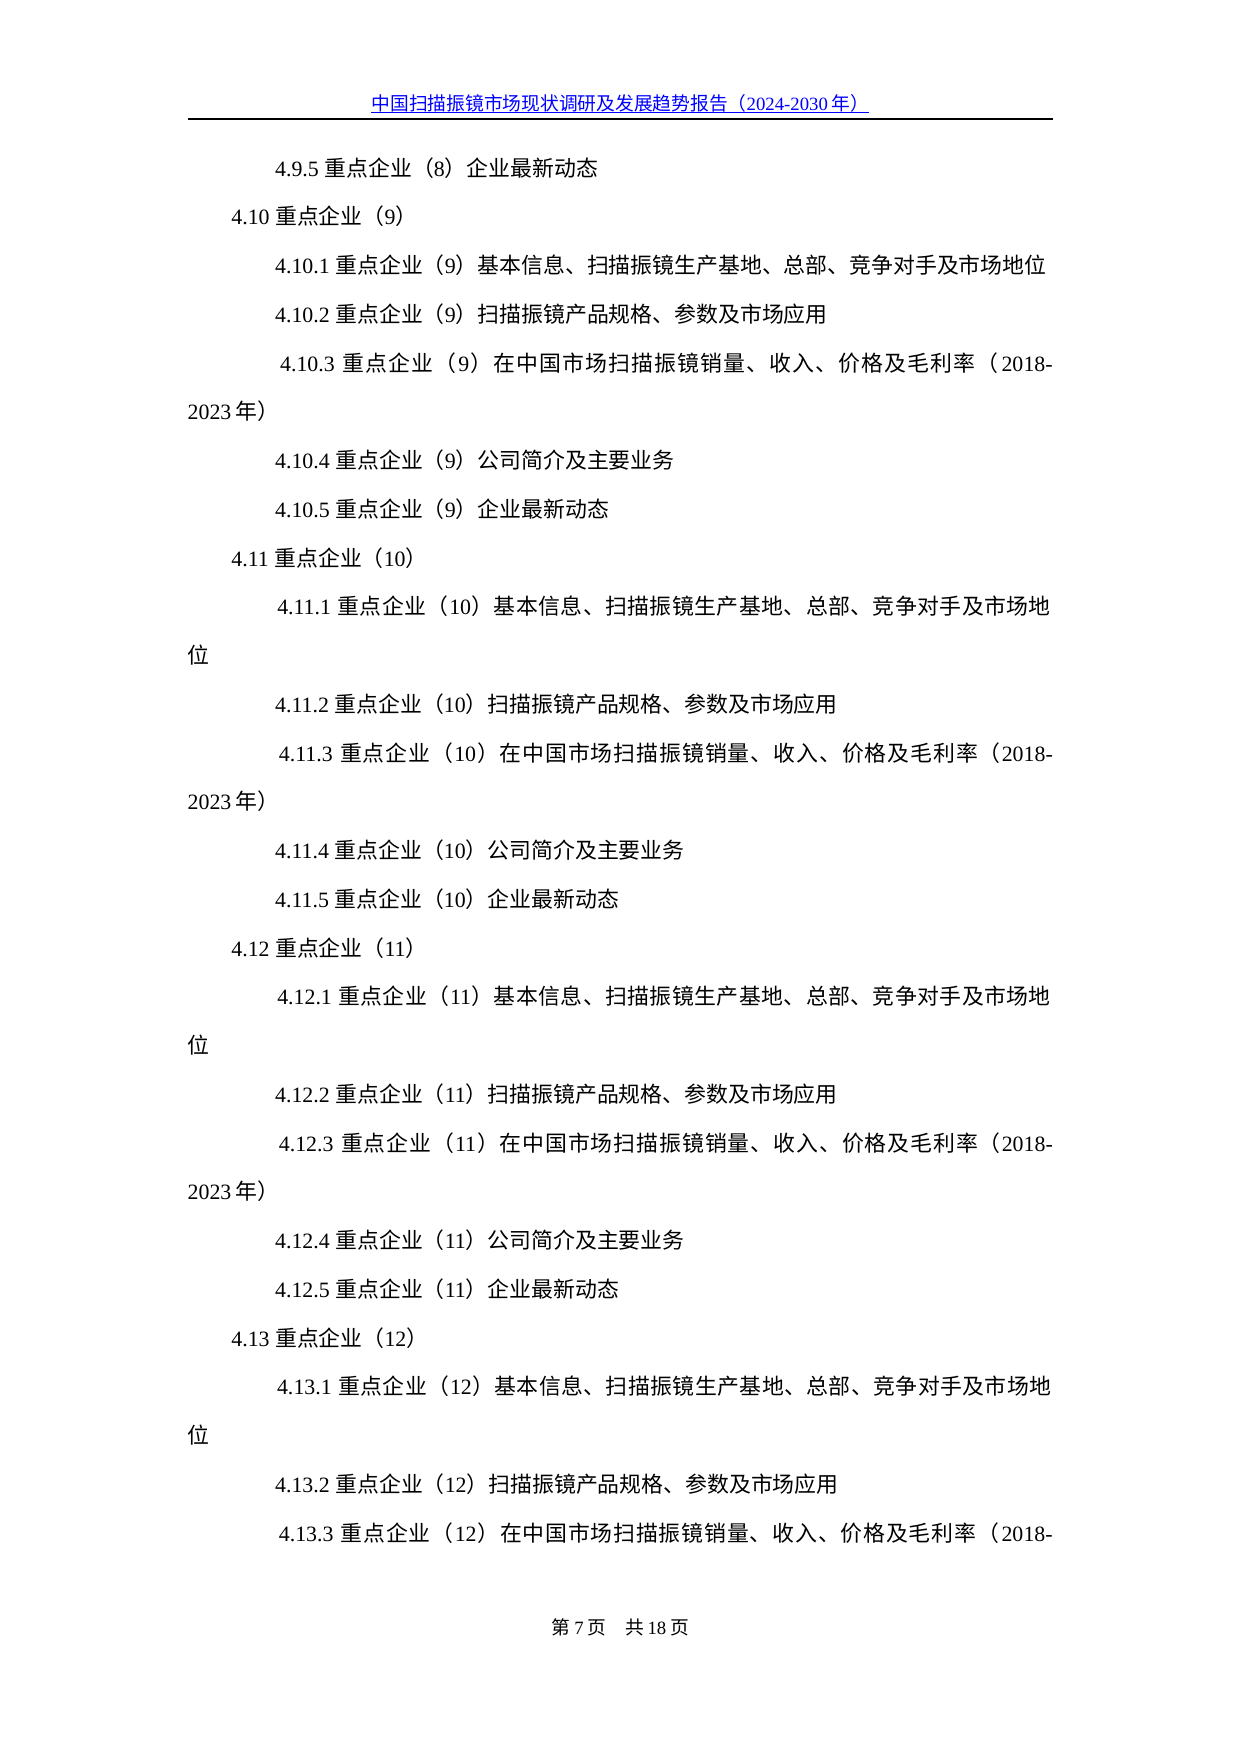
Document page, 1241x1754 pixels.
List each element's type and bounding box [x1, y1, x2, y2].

text [187, 150, 1053, 1548]
